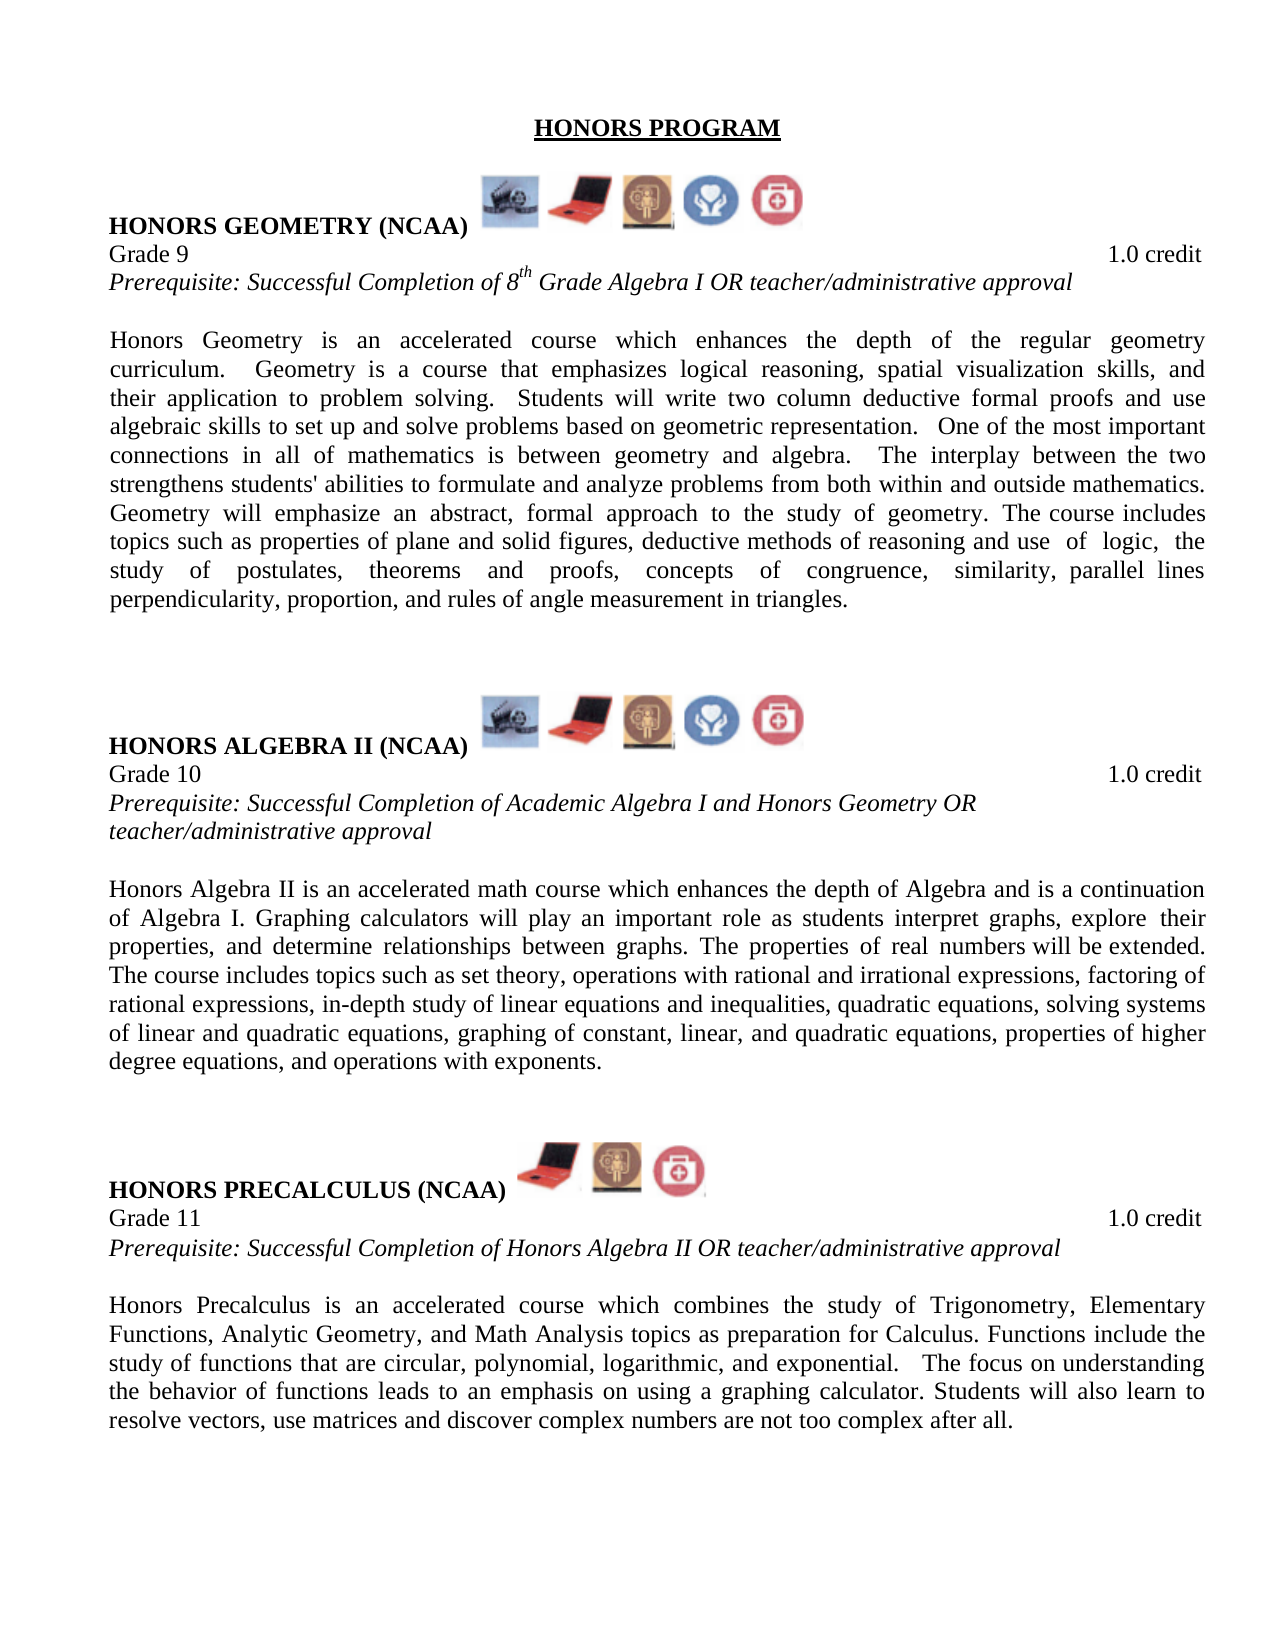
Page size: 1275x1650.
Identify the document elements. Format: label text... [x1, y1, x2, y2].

picture [516, 1141, 725, 1199]
text Honors Algebra II is an accelerated math course which enhances the depth of Algebra and is a continuation of Algebra I. Graphing calculators will play an important role as students interpret graphs, explore their properties, and determine relationships between graphs. The properties of real numbers will be extended. The course includes topics such as set theory, operations with rational and irrational expressions, factoring of rational expressions, in-depth study of linear equations and inequalities, quadratic equations, solving systems of linear and quadratic equations, graphing of constant, linear, and quadratic equations, properties of higher degree equations, and operations with exponents. [109, 874, 1206, 1075]
text HONORS PROGRAM [109, 112, 1206, 141]
text Prerequisite: Successful Completion of Academic Algebra I and Honors Geometry OR [109, 788, 1206, 816]
text Grade 10 1.0 credit [109, 759, 1206, 788]
text Honors Precalculus is an accelerated course which combines the study of Trigonometry, Elementary Functions, Analytic Geometry, and Math Analysis topics as preparation for Calculus. Functions include the study of functions that are circular, polynomial, logarithmic, and exponential. The focus on understanding the behavior of functions leads to an emphasis on using a graphing calculator. Students will also learn to resolve vectors, use matrices and discover complex numbers are not too complex after all. [109, 1290, 1206, 1434]
text HONORS PRECALCULUS (NCAA) [109, 1141, 1206, 1204]
text Grade 9 1.0 credit [109, 239, 1206, 267]
text teacher/administrative approval [109, 816, 1206, 845]
text Prerequisite: Successful Completion of Honors Algebra II OR teacher/administrative approval [109, 1233, 1206, 1261]
text Honors Geometry is an accelerated course which enhances the depth of the regular geometry curriculum. Geometry is a course that emphasizes logical reasoning, spatial visualization skills, and their application to problem solving. Students will write two column deductive formal proofs and use algebraic skills to set up and solve problems based on geometric representation. One of the most important connections in all of mathematics is between geometry and algebra. The interplay between the two strengthens students' abilities to formulate and analyze problems from both within and outside mathematics. Geometry will emphasize an abstract, formal approach to the study of geometry. The course includes topics such as properties of plane and solid figures, deductive methods of reasoning and use of logic, the study of postulates, theorems and proofs, concepts of congruence, similarity, parallel lines perpendicularity, proportion, and rules of angle measurement in triangles. [109, 325, 1206, 613]
picture [473, 170, 817, 234]
text Prerequisite: Successful Completion of 8th Grade Algebra I OR teacher/administrative approval [109, 267, 1206, 296]
text Grade 11 1.0 credit [109, 1204, 1206, 1233]
picture [473, 690, 818, 754]
